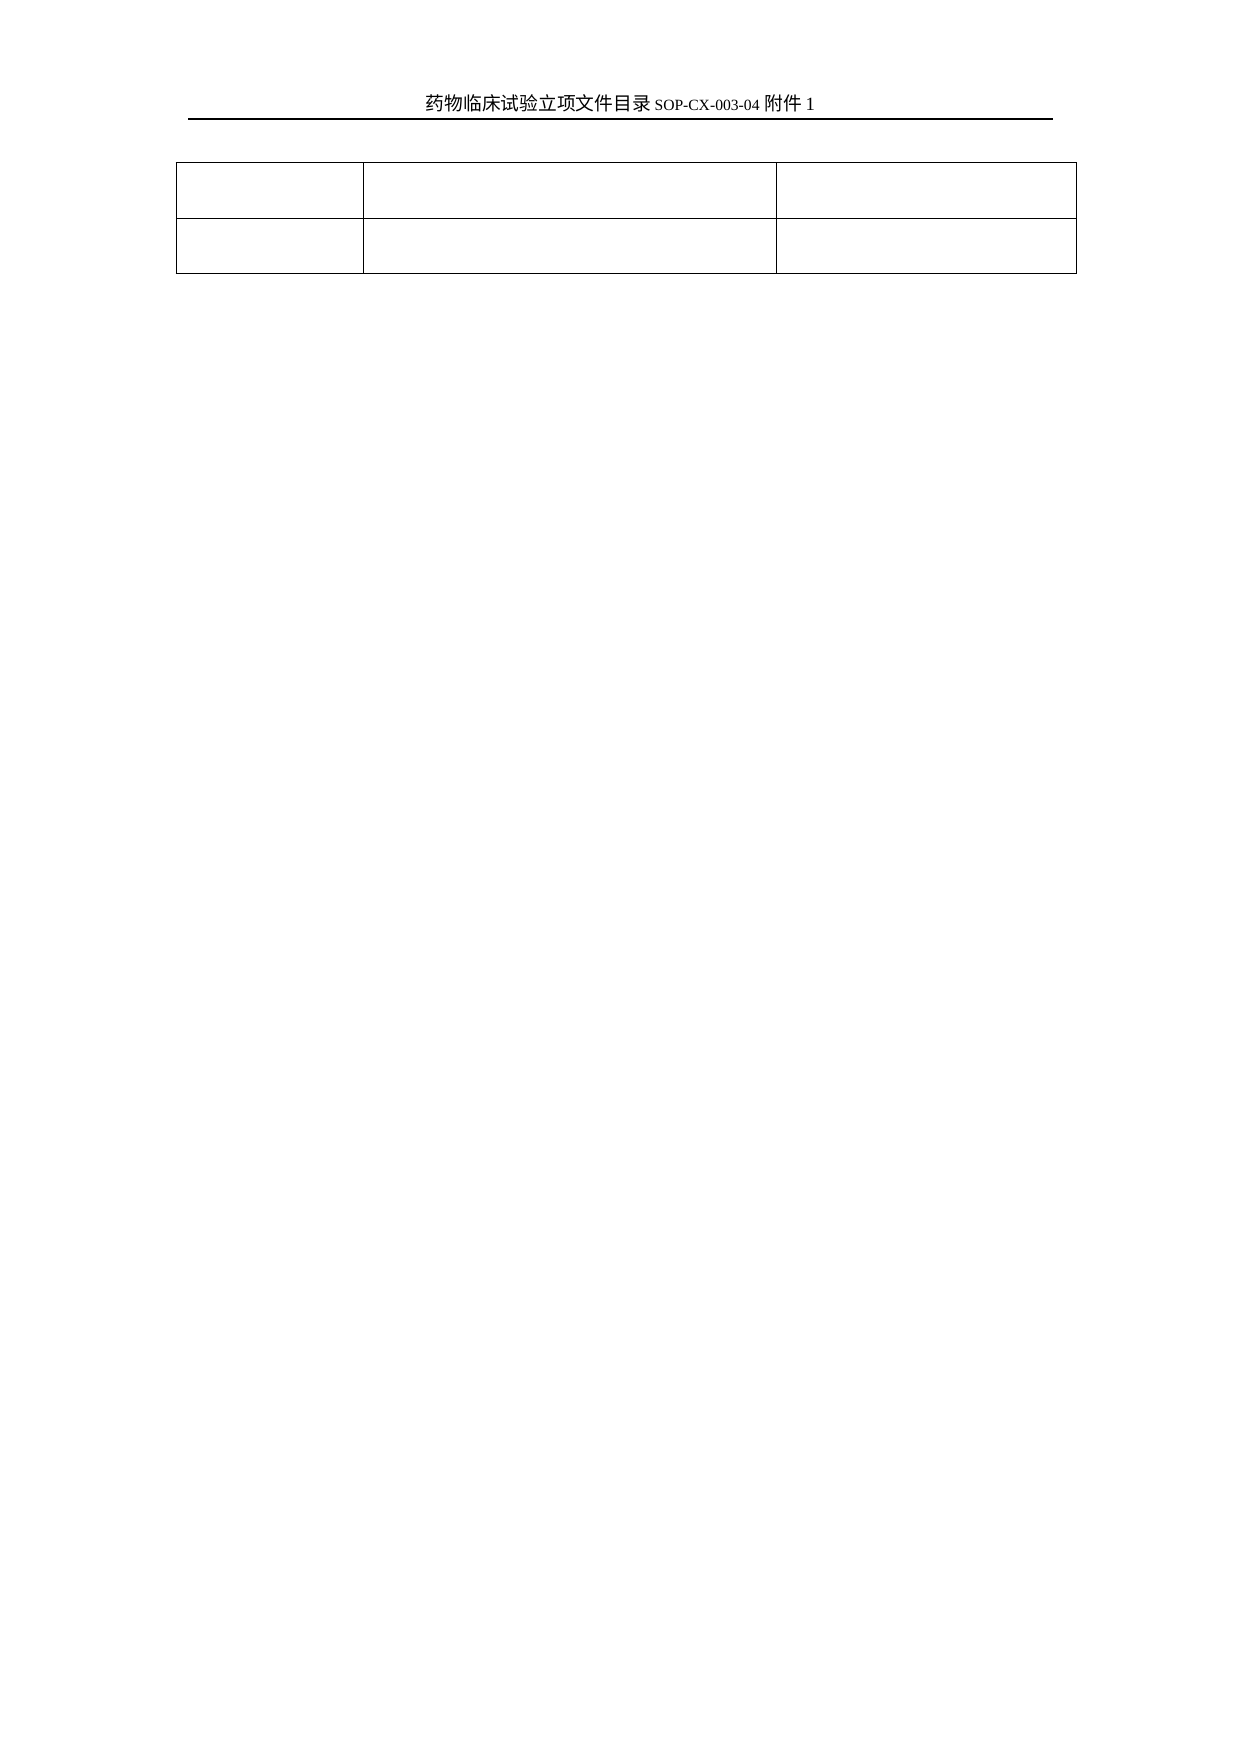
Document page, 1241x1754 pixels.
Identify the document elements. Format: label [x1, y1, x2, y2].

table_cell [777, 219, 1076, 273]
table_cell [777, 163, 1076, 217]
table_cell [177, 219, 363, 273]
table_cell [364, 163, 776, 217]
table_cell [364, 219, 776, 273]
table_cell [177, 163, 363, 217]
